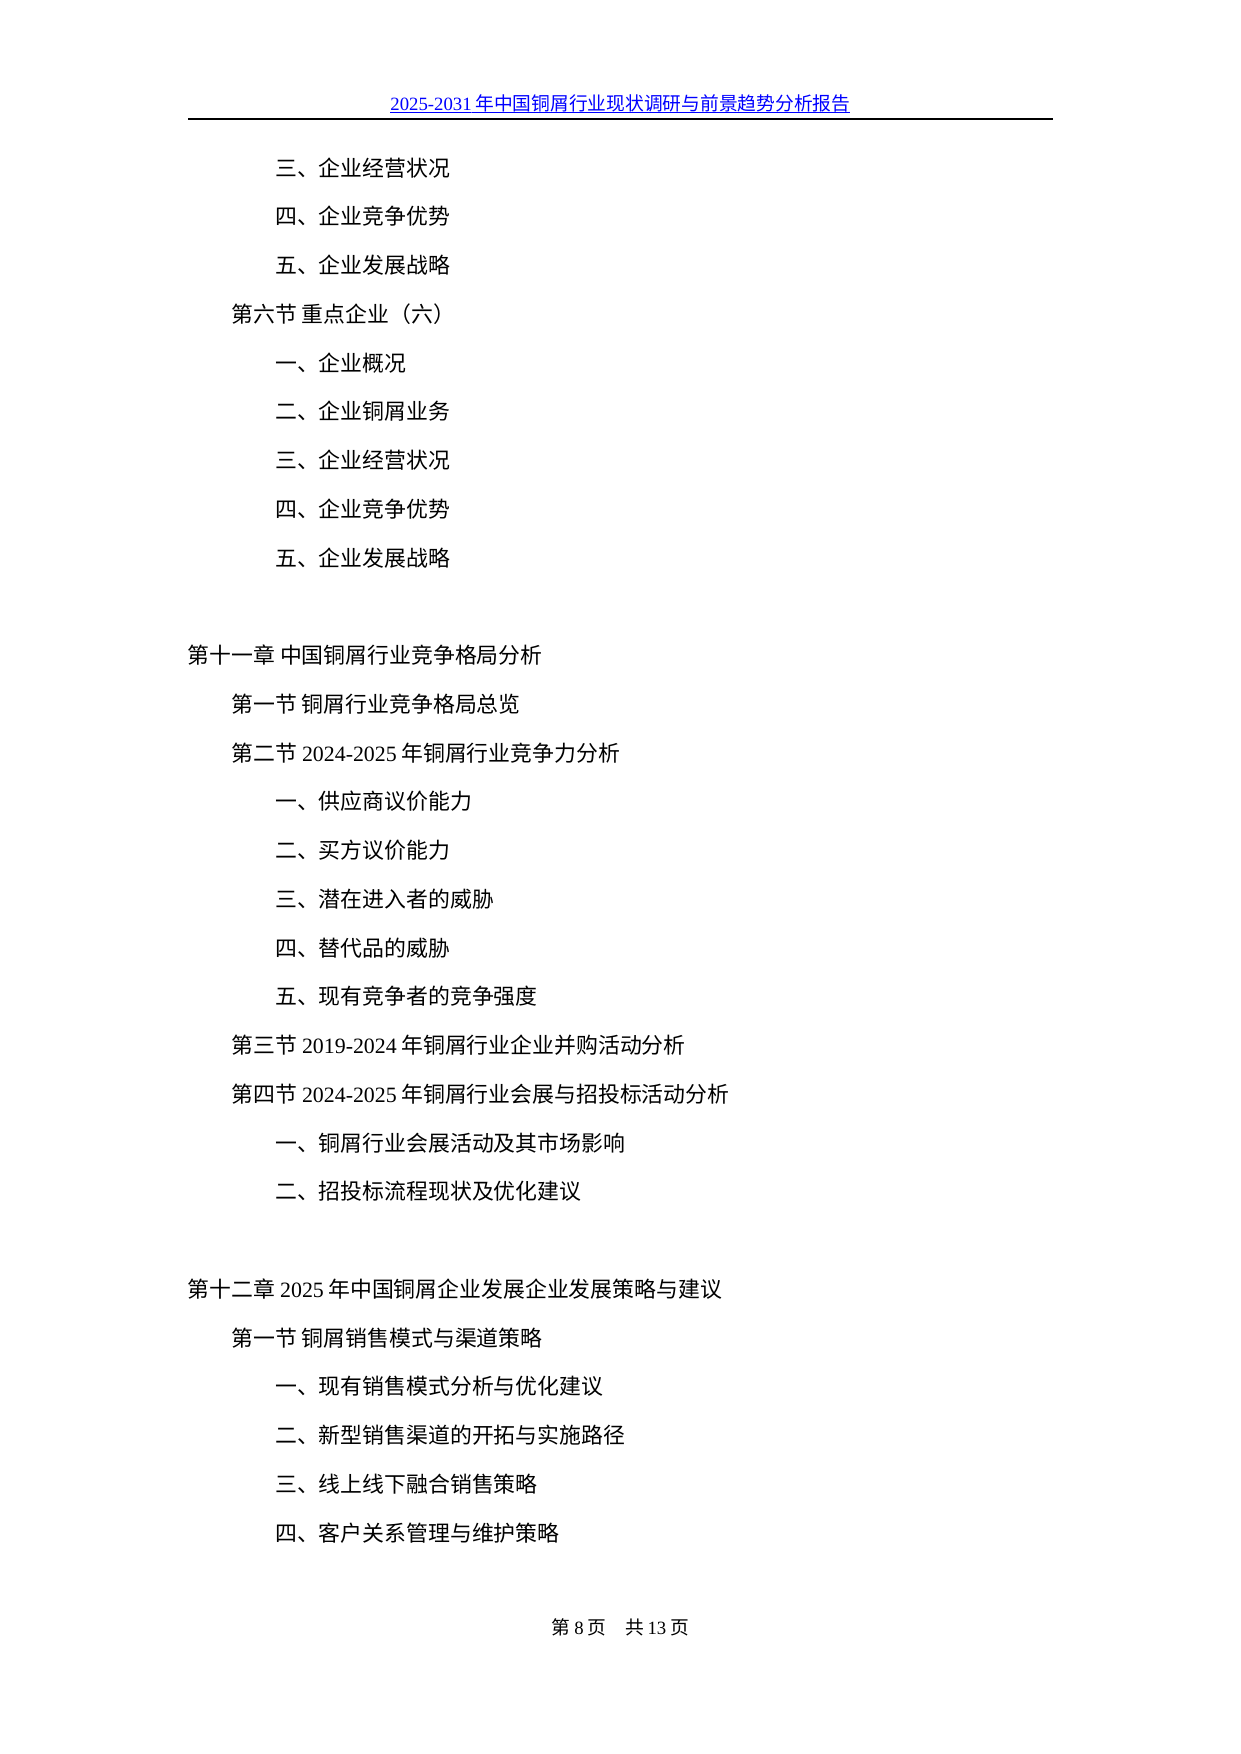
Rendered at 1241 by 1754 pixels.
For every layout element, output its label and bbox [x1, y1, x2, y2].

text [187, 150, 1053, 1548]
